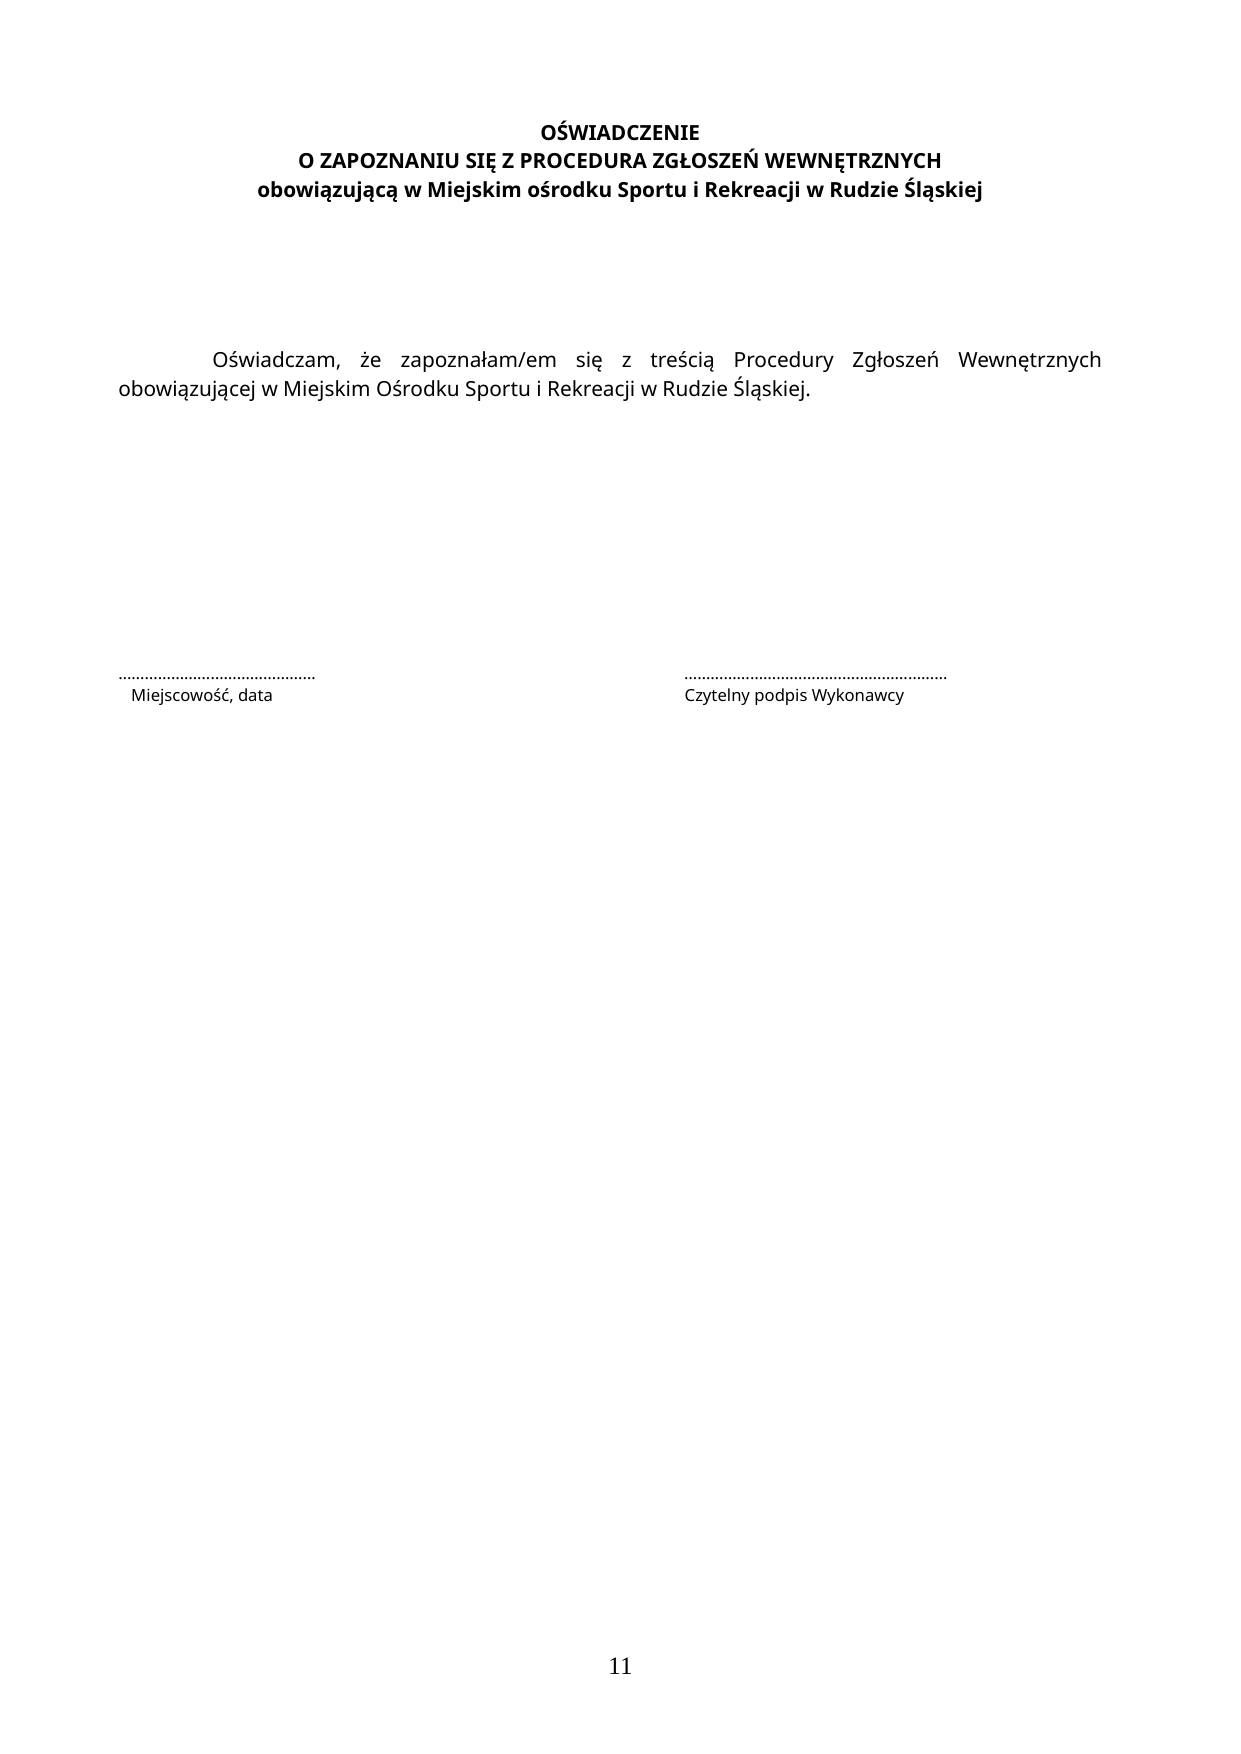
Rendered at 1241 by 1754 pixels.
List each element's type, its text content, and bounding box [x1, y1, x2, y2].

text obowiązującą w Miejskim ośrodku Sportu i Rekreacji w Rudzie Śląskiej [118, 175, 1122, 203]
text Oświadczam, że zapoznałam/em się z treścią Procedury Zgłoszeń Wewnętrznych obowiązującej w Miejskim Ośrodku Sportu i Rekreacji w Rudzie Śląskiej. [118, 346, 1122, 402]
text ……………………………………… …………………………………………………… [118, 661, 1122, 684]
text O ZAPOZNANIU SIĘ Z PROCEDURA ZGŁOSZEŃ WEWNĘTRZNYCH [118, 147, 1122, 175]
text Miejscowość, data Czytelny podpis Wykonawcy [118, 684, 1122, 707]
text OŚWIADCZENIE [118, 118, 1122, 147]
